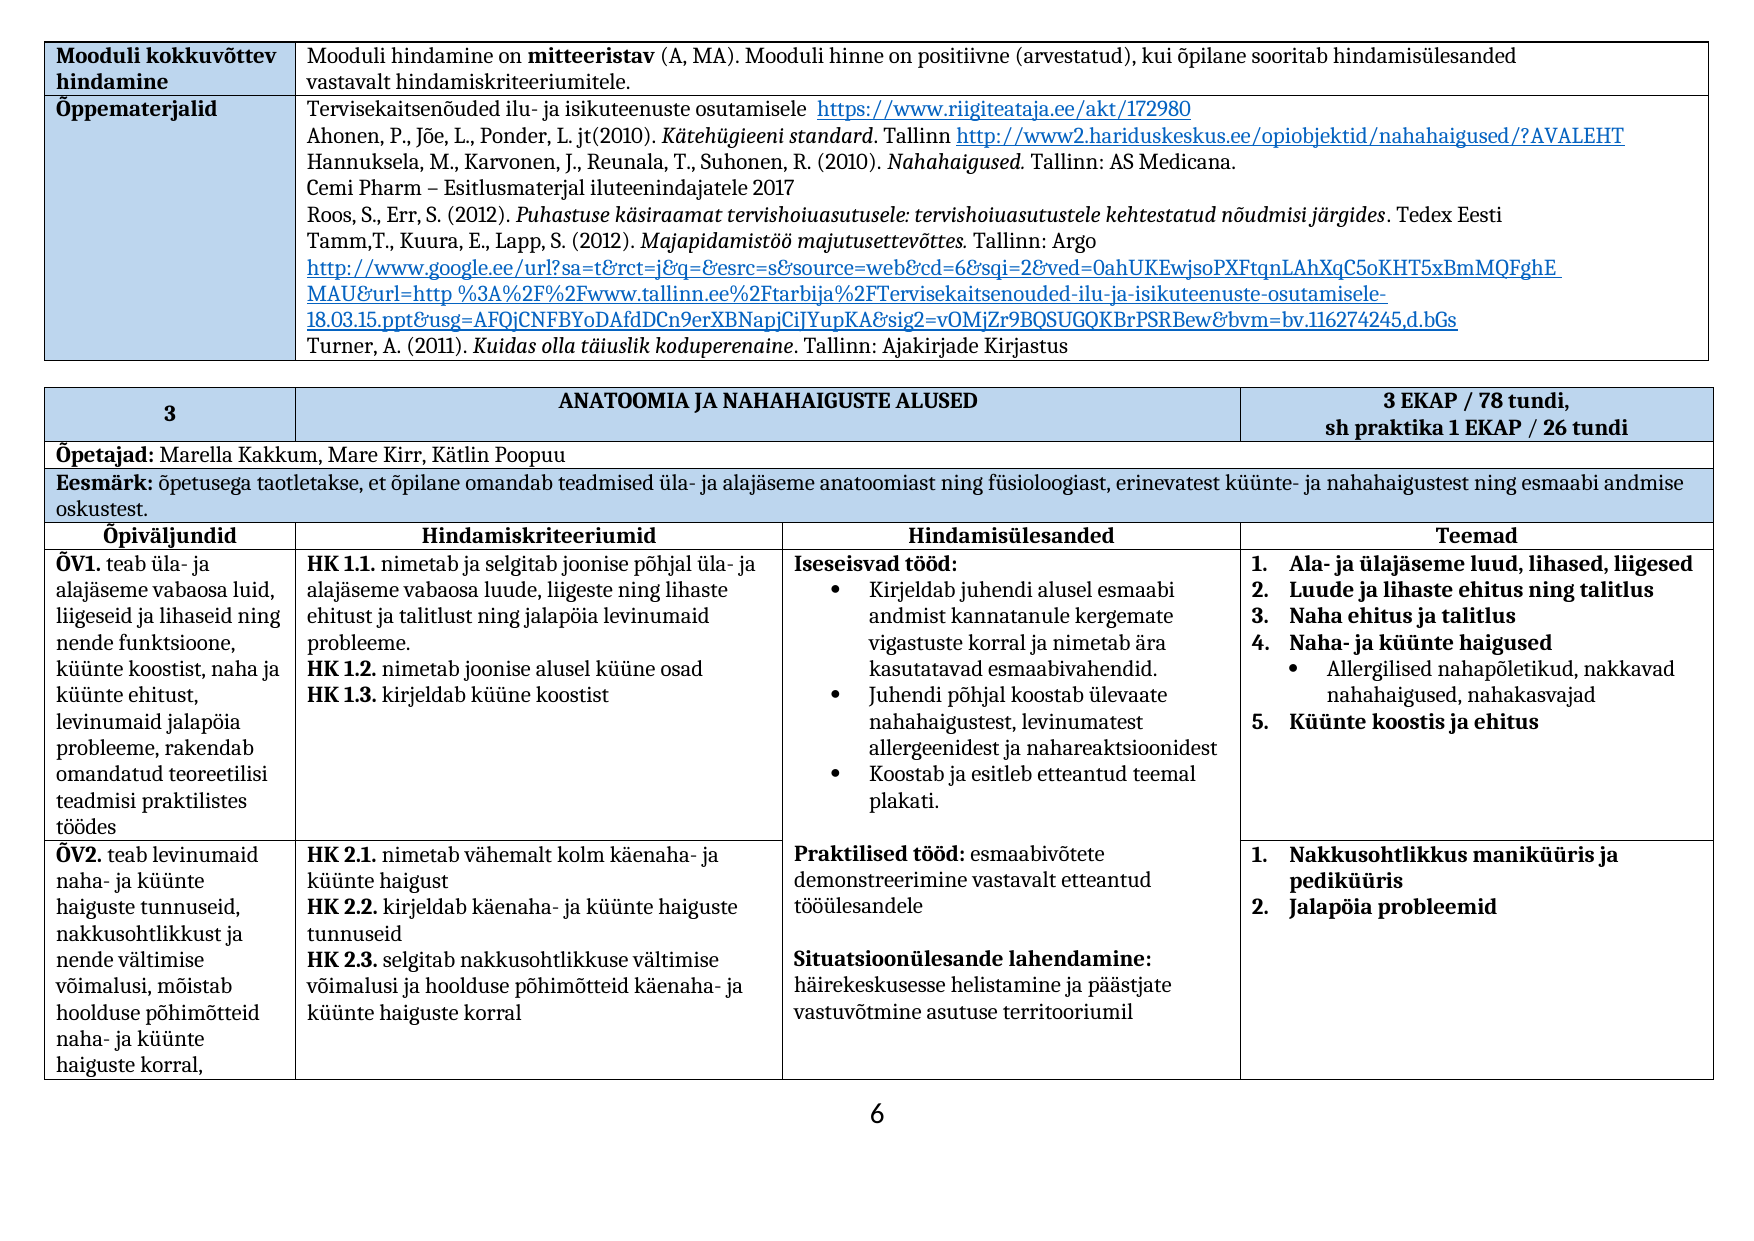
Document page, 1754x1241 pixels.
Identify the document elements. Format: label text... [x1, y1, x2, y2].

table_cell Ala- ja ülajäseme luud, lihased, liigesed Luude ja lihaste ehitus ning talitlus Naha ehitus ja talitlus Naha- ja küünte haigused Allergilised nahapõletikud, nakkavad nahahaigused, nahakasvajad Küünte koostis ja ehitus [1241, 550, 1713, 840]
table_cell Iseseisvad tööd: Kirjeldab juhendi alusel esmaabi andmist kannatanule kergemate vigastuste korral ja nimetab ära kasutatavad esmaabivahendid. Juhendi põhjal koostab ülevaate nahahaigustest, levinumatest allergeenidest ja nahareaktsioonidest Koostab ja esitleb etteantud teemal plakati. Praktilised tööd: esmaabivõtete demonstreerimine vastavalt etteantud tööülesandele Situatsioonülesande lahendamine: häirekeskusesse helistamine ja päästjate vastuvõtmine asutuse territooriumil [783, 550, 1240, 1078]
table_cell Teemad [1241, 523, 1713, 549]
table_cell Hindamiskriteeriumid [296, 523, 782, 549]
table_header 3 [45, 388, 295, 441]
table_header ANATOOMIA JA NAHAHAIGUSTE ALUSED [296, 388, 1240, 441]
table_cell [1241, 841, 1713, 1078]
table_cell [45, 841, 295, 1078]
table_cell Mooduli hindamine on mitteeristav (A, MA). Mooduli hinne on positiivne (arvestatud), kui õpilane sooritab hindamisülesanded vastavalt hindamiskriteeriumitele. [296, 43, 1708, 95]
table_cell Tervisekaitsenõuded ilu- ja isikuteenuste osutamisele https://www.riigiteataja.ee/akt/172980 Ahonen, P., Jõe, L., Ponder, L. jt(2010). Kätehügieeni standard. Tallinn http://www2.hariduskeskus.ee/opiobjektid/nahahaigused/?AVALEHT Hannuksela, M., Karvonen, J., Reunala, T., Suhonen, R. (2010). Nahahaigused. Tallinn: AS Medicana. Cemi Pharm – Esitlusmaterjal iluteenindajatele 2017 Roos, S., Err, S. (2012). Puhastuse käsiraamat tervishoiuasutusele: tervishoiuasutustele kehtestatud nõudmisi järgides. Tedex Eesti Tamm,T., Kuura, E., Lapp, S. (2012). Majapidamistöö majutusettevõttes. Tallinn: Argo http://www.google.ee/url?sa=t&rct=j&q=&esrc=s&source=web&cd=6&sqi=2&ved=0ahUKEwjsoPXFtqnLAhXqC5oKHT5xBmMQFghE MAU&url=http %3A%2F%2Fwww.tallinn.ee%2Ftarbija%2FTervisekaitsenouded-ilu-ja-isikuteenuste-osutamisele-18.03.15.ppt&usg=AFQjCNFBYoDAfdDCn9erXBNapjCiJYupKA&sig2=vOMjZr9BQSUGQKBrPSRBew&bvm=bv.116274245,d.bGs Turner, A. (2011). Kuidas olla täiuslik koduperenaine. Tallinn: Ajakirjade Kirjastus [296, 96, 1708, 360]
table_cell Eesmärk: õpetusega taotletakse, et õpilane omandab teadmised üla- ja alajäseme anatoomiast ning füsioloogiast, erinevatest küünte- ja nahahaigustest ning esmaabi andmise oskustest. [45, 469, 1713, 522]
table_cell Mooduli kokkuvõttev hindamine [45, 43, 295, 95]
table_header 3 EKAP / 78 tundi, sh praktika 1 EKAP / 26 tundi [1241, 388, 1713, 441]
table_cell Õpiväljundid [45, 523, 295, 549]
table_cell ÕV1. teab üla- ja alajäseme vabaosa luid, liigeseid ja lihaseid ning nende funktsioone, küünte koostist, naha ja küünte ehitust, levinumaid jalapöia probleeme, rakendab omandatud teoreetilisi teadmisi praktilistes töödes [45, 550, 295, 840]
table_cell HK 1.1. nimetab ja selgitab joonise põhjal üla- ja alajäseme vabaosa luude, liigeste ning lihaste ehitust ja talitlust ning jalapöia levinumaid probleeme. HK 1.2. nimetab joonise alusel küüne osad HK 1.3. kirjeldab küüne koostist [296, 550, 782, 840]
table_cell Õpetajad: Marella Kakkum, Mare Kirr, Kätlin Poopuu [45, 442, 1713, 468]
table_cell Hindamisülesanded [783, 523, 1240, 549]
table_cell Õppematerjalid [45, 96, 295, 360]
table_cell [296, 841, 782, 1078]
